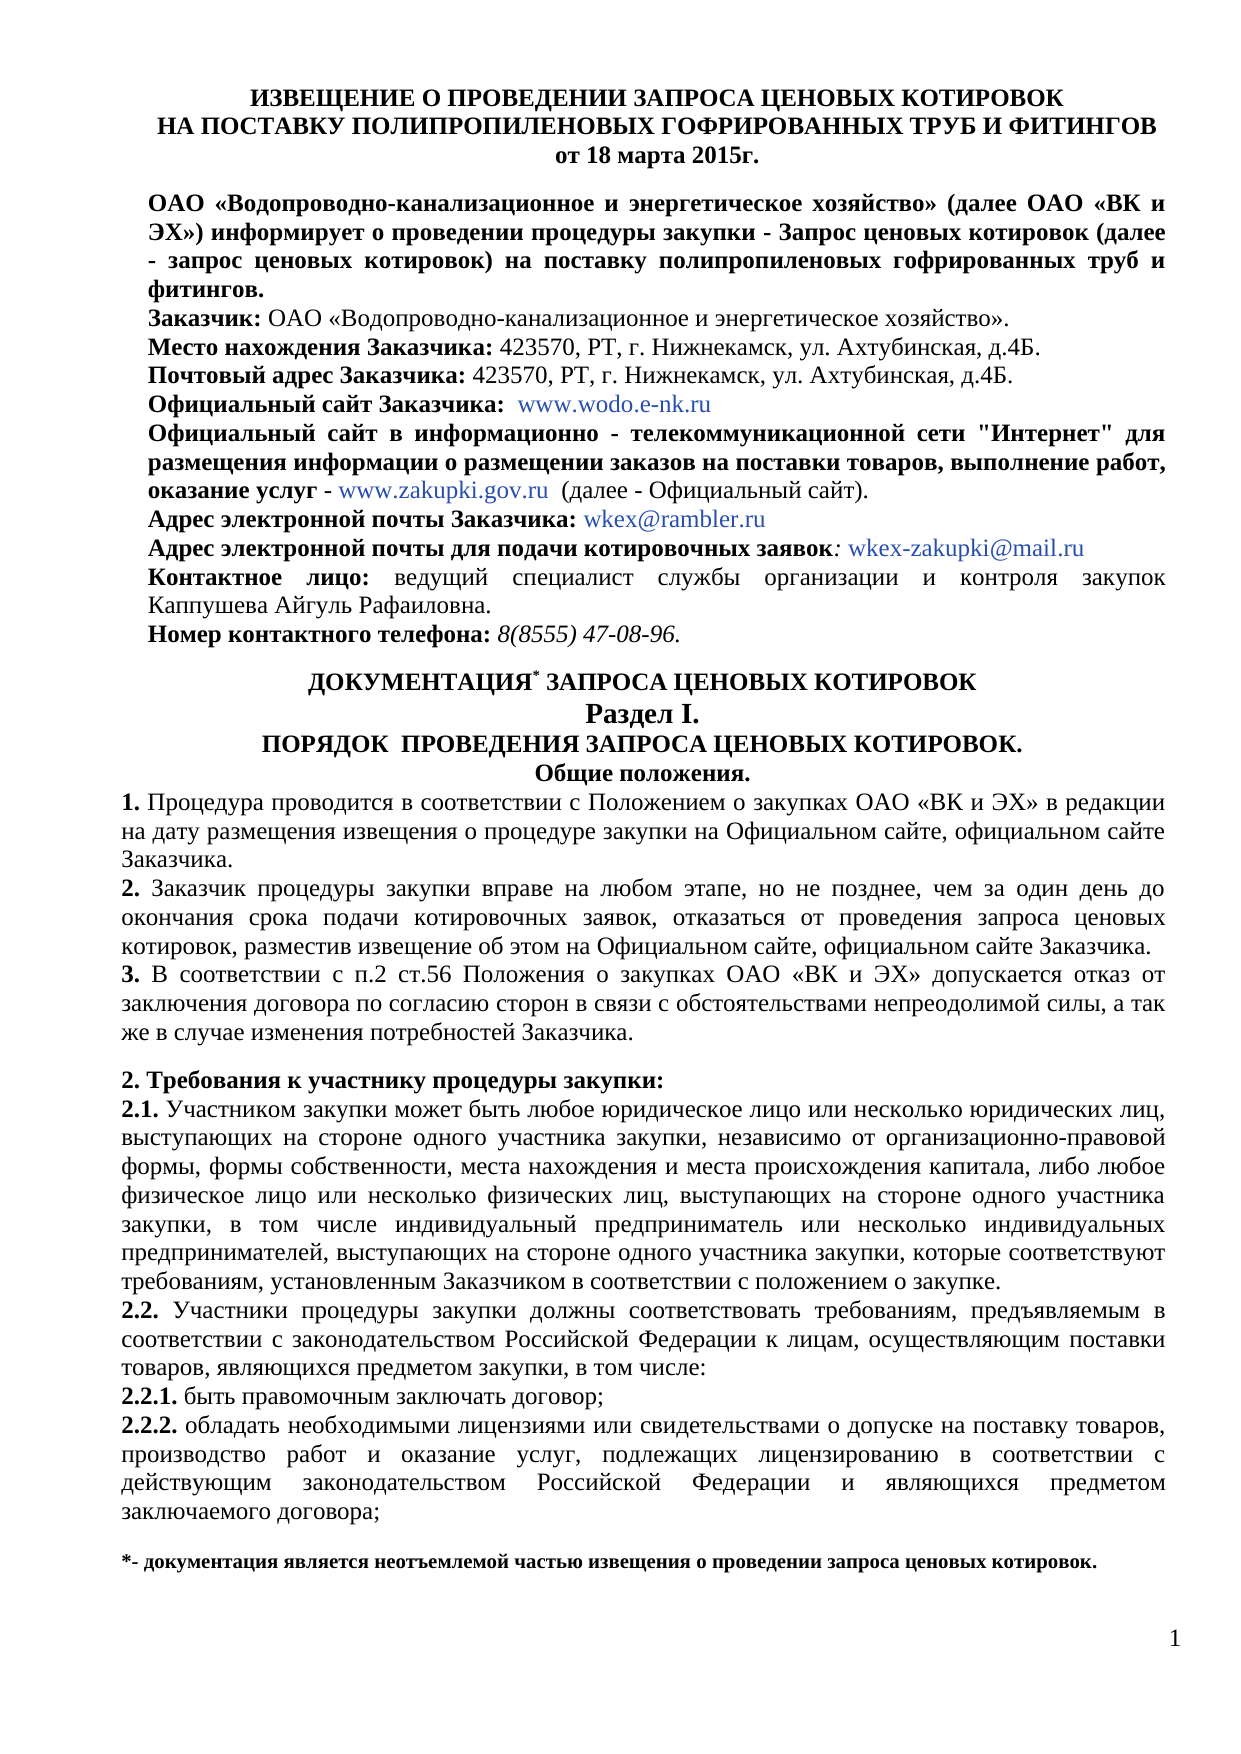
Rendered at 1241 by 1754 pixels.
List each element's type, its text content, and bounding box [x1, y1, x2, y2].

text ИЗВЕЩЕНИЕ О ПРОВЕДЕНИИ ЗАПРОСА ЦЕНОВЫХ КОТИРОВОК [148, 83, 1166, 111]
text *- документация является неотъемлемой частью извещения о проведении запроса ценовых котировок. [121, 1549, 1166, 1573]
text Официальный сайт Заказчика: www.wodo.e-nk.ru [148, 389, 1166, 418]
text Почтовый адрес Заказчика: 423570, РТ, г. Нижнекамск, ул. Ахтубинская, д.4Б. [148, 361, 1166, 389]
text 2. Заказчик процедуры закупки вправе на любом этапе, но не позднее, чем за один день до окончания срока подачи котировочных заявок, отказаться от проведения запроса ценовых котировок, разместив извещение об этом на Официальном сайте, официальном сайте Заказчика. [121, 873, 1166, 959]
text Общие положения. [118, 758, 1166, 787]
text 2. Требования к участнику процедуры закупки: [121, 1065, 1166, 1094]
text ОАО «Водопроводно-канализационное и энергетическое хозяйство» (далее ОАО «ВК и ЭХ») информирует о проведении процедуры закупки - Запрос ценовых котировок (далее - запрос ценовых котировок) на поставку полипропиленовых гофрированных труб и фитингов. [148, 188, 1166, 303]
text Раздел I. [118, 696, 1166, 729]
text 2.2.1. быть правомочным заключать договор; [121, 1381, 1166, 1410]
text Номер контактного телефона: 8(8555) 47-08-96. [148, 619, 1166, 648]
text НА ПОСТАВКУ ПОЛИПРОПИЛЕНОВЫХ ГОФРИРОВАННЫХ ТРУБ И ФИТИНГОВ [148, 111, 1166, 140]
text ДОКУМЕНТАЦИЯ* ЗАПРОСА ЦЕНОВЫХ КОТИРОВОК [118, 667, 1166, 696]
text 2.2.2. обладать необходимыми лицензиями или свидетельствами о допуске на поставку товаров, производство работ и оказание услуг, подлежащих лицензированию в соответствии с действующим законодательством Российской Федерации и являющихся предметом заключаемого договора; [121, 1410, 1166, 1525]
text от 18 марта 2015г. [148, 140, 1166, 169]
text 3. В соответствии с п.2 ст.56 Положения о закупках ОАО «ВК и ЭХ» допускается отказ от заключения договора по согласию сторон в связи с обстоятельствами непреодолимой силы, а так же в случае изменения потребностей Заказчика. [121, 959, 1166, 1046]
text Официальный сайт в информационно - телекоммуникационной сети "Интернет" для размещения информации о размещении заказов на поставки товаров, выполнение работ, оказание услуг - www.zakupki.gov.ru (далее - Официальный сайт). [148, 418, 1166, 504]
text ПОРЯДОК ПРОВЕДЕНИЯ ЗАПРОСА ЦЕНОВЫХ КОТИРОВОК. [118, 729, 1166, 758]
text 2.2. Участники процедуры закупки должны соответствовать требованиям, предъявляемым в соответствии с законодательством Российской Федерации к лицам, осуществляющим поставки товаров, являющихся предметом закупки, в том числе: [121, 1295, 1166, 1381]
text 2.1. Участником закупки может быть любое юридическое лицо или несколько юридических лиц, выступающих на стороне одного участника закупки, независимо от организационно-правовой формы, формы собственности, места нахождения и места происхождения капитала, либо любое физическое лицо или несколько физических лиц, выступающих на стороне одного участника закупки, в том числе индивидуальный предприниматель или несколько индивидуальных предпринимателей, выступающих на стороне одного участника закупки, которые соответствуют требованиям, установленным Заказчиком в соответствии с положением о закупке. [121, 1094, 1166, 1295]
text Адрес электронной почты для подачи котировочных заявок: wkex-zakupki@mail.ru [148, 533, 1166, 562]
text Место нахождения Заказчика: 423570, РТ, г. Нижнекамск, ул. Ахтубинская, д.4Б. [148, 332, 1166, 361]
text Контактное лицо: ведущий специалист службы организации и контроля закупок Каппушева Айгуль Рафаиловна. [148, 562, 1166, 619]
text 1. Процедура проводится в соответствии с Положением о закупках ОАО «ВК и ЭХ» в редакции на дату размещения извещения о процедуре закупки на Официальном сайте, официальном сайте Заказчика. [121, 787, 1166, 873]
text Заказчик: ОАО «Водопроводно-канализационное и энергетическое хозяйство». [148, 303, 1166, 332]
text Адрес электронной почты Заказчика: wkex@rambler.ru [148, 504, 1166, 533]
